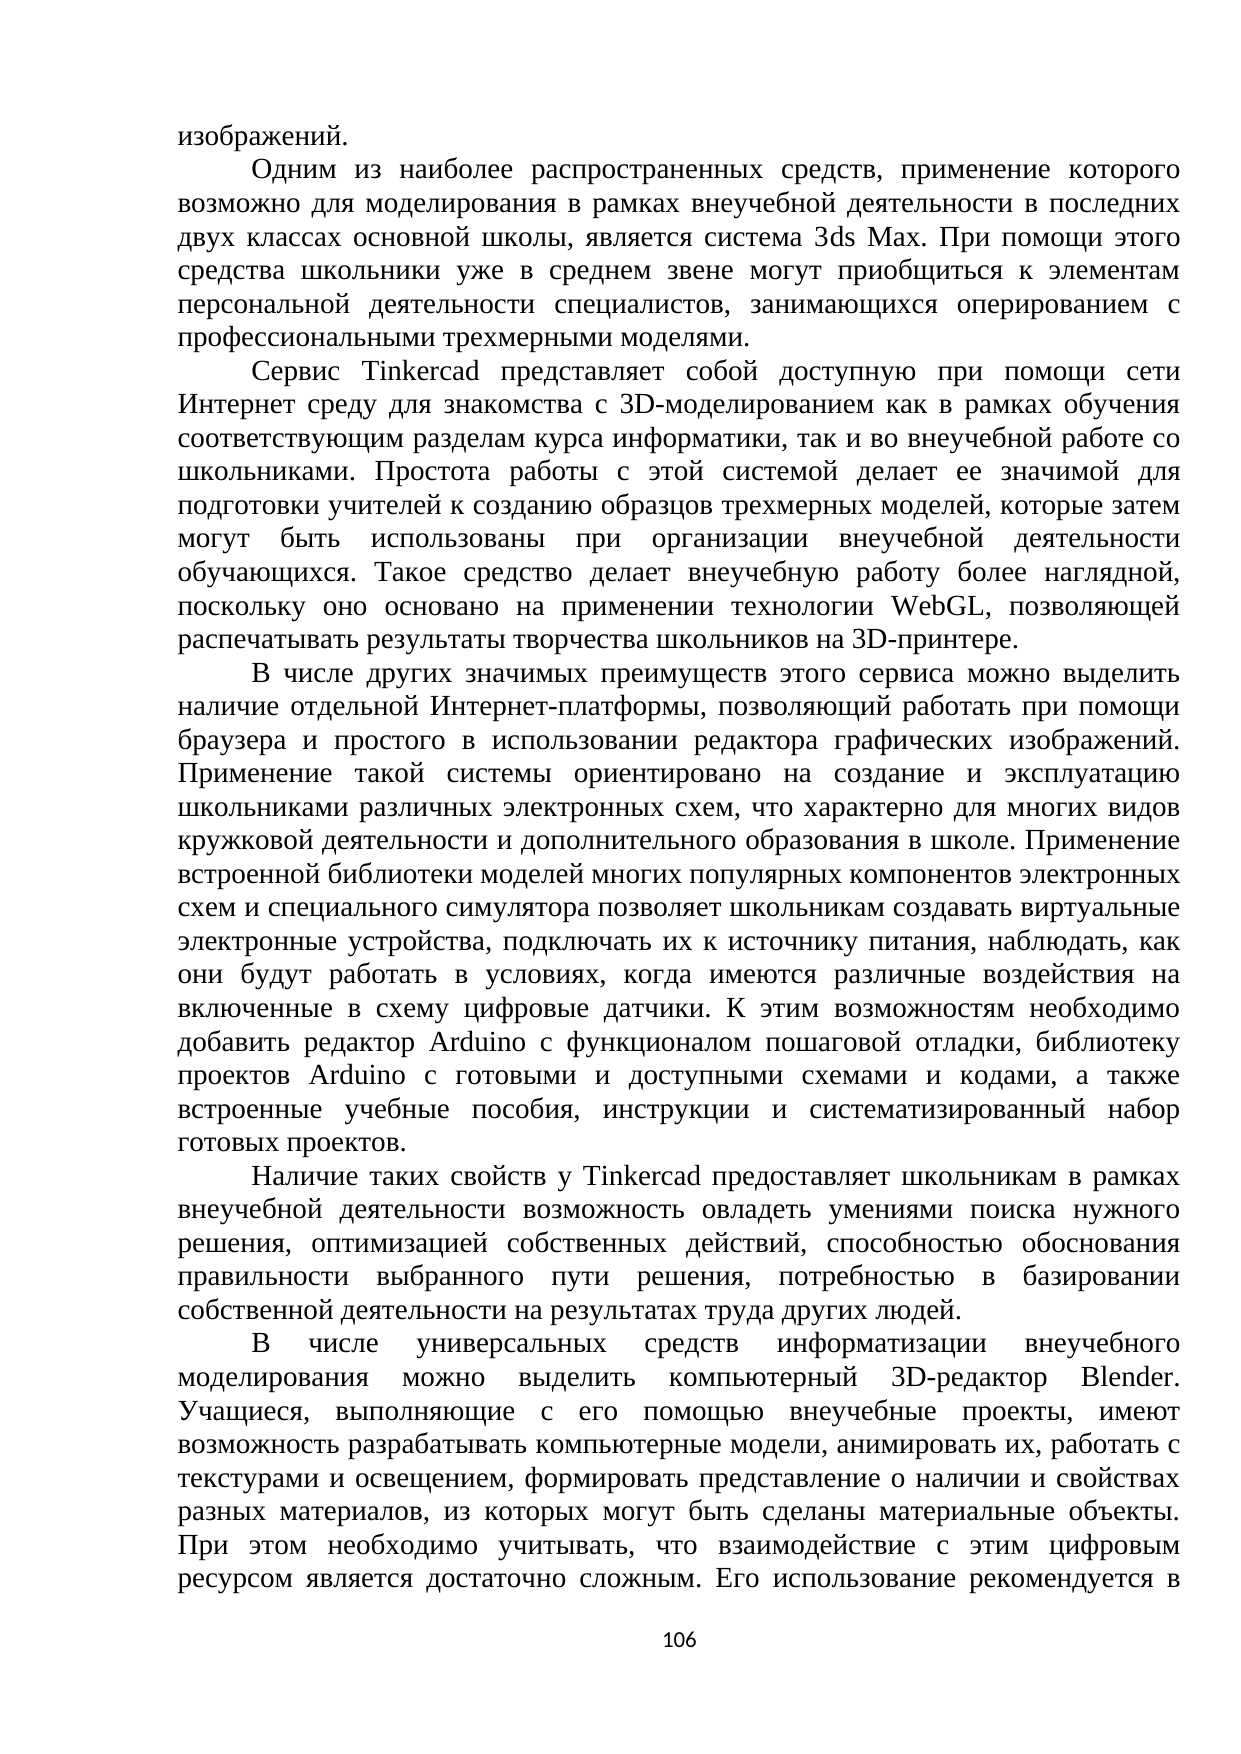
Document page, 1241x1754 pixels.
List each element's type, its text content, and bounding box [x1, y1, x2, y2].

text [177, 1326, 1181, 1594]
text Наличие таких свойств у Tinkercad предоставляет школьникам в рамках внеучебной деятельности возможность овладеть умениями поиска нужного решения, оптимизацией собственных действий, способностью обоснования правильности выбранного пути решения, потребностью в базировании собственной деятельности на результатах труда других людей. [177, 1158, 1181, 1326]
text Сервис Tinkercad представляет собой доступную при помощи сети Интернет среду для знакомства с 3D-моделированием как в рамках обучения соответствующим разделам курса информатики, так и во внеучебной работе со школьниками. Простота работы с этой системой делает ее значимой для подготовки учителей к созданию образцов трехмерных моделей, которые затем могут быть использованы при организации внеучебной деятельности обучающихся. Такое средство делает внеучебную работу более наглядной, поскольку оно основано на применении технологии WebGL, позволяющей распечатывать результаты творчества школьников на 3D-принтере. [177, 353, 1181, 655]
text Одним из наиболее распространенных средств, применение которого возможно для моделирования в рамках внеучебной деятельности в последних двух классах основной школы, является система 3ds Max. При помощи этого средства школьники уже в среднем звене могут приобщиться к элементам персональной деятельности специалистов, занимающихся оперированием с профессиональными трехмерными моделями. [177, 152, 1181, 353]
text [177, 118, 1181, 152]
text В числе других значимых преимуществ этого сервиса можно выделить наличие отдельной Интернет-платформы, позволяющий работать при помощи браузера и простого в использовании редактора графических изображений. Применение такой системы ориентировано на создание и эксплуатацию школьниками различных электронных схем, что характерно для многих видов кружковой деятельности и дополнительного образования в школе. Применение встроенной библиотеки моделей многих популярных компонентов электронных схем и специального симулятора позволяет школьникам создавать виртуальные электронные устройства, подключать их к источнику питания, наблюдать, как они будут работать в условиях, когда имеются различные воздействия на включенные в схему цифровые датчики. К этим возможностям необходимо добавить редактор Arduino с функционалом пошаговой отладки, библиотеку проектов Arduino с готовыми и доступными схемами и кодами, а также встроенные учебные пособия, инструкции и систематизированный набор готовых проектов. [177, 655, 1181, 1158]
